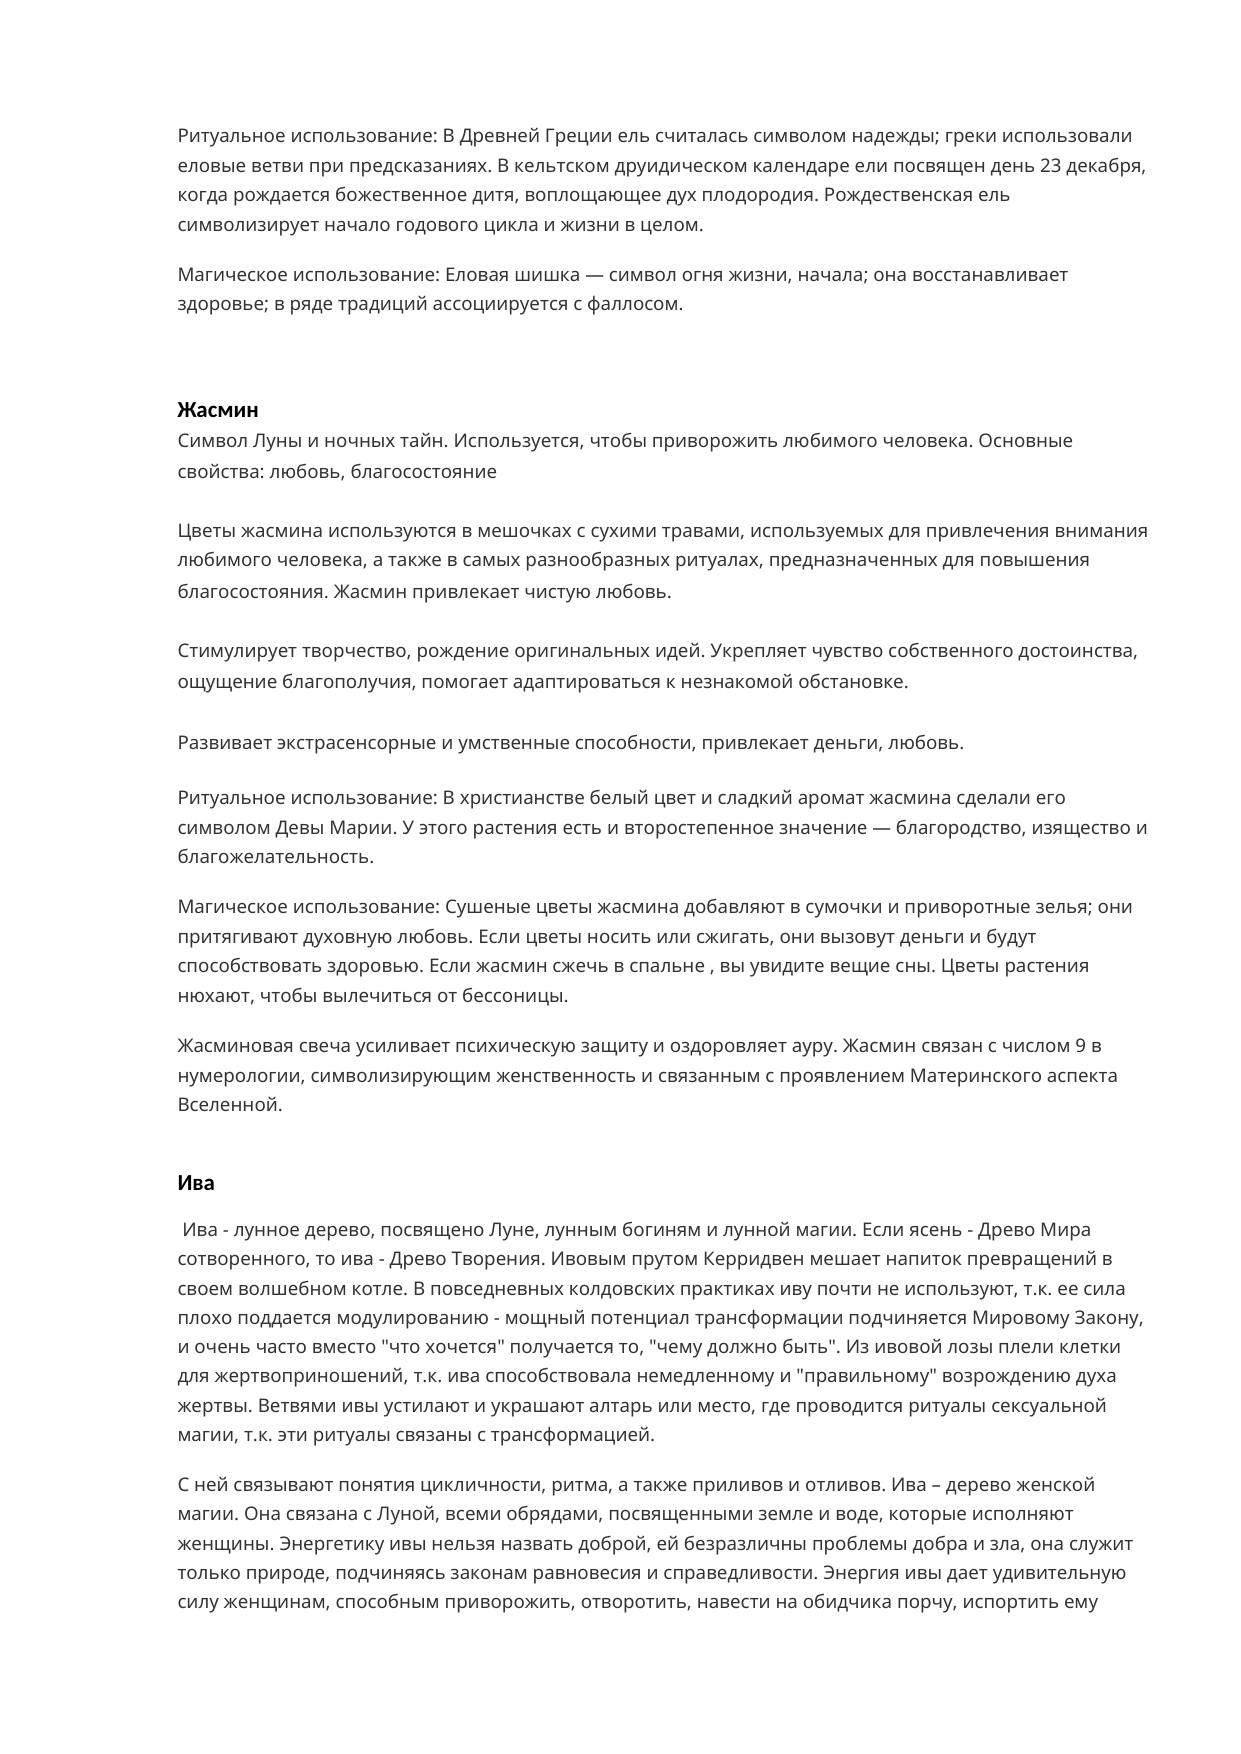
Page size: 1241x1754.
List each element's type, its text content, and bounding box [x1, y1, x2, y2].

text Ритуальное использование: В христианстве белый цвет и сладкий аромат жасмина сделали его символом Девы Марии. У этого растения есть и второстепенное значение — благородство, изящество и благожелательность. [177, 780, 1152, 869]
text Магическое использование: Еловая шишка — символ огня жизни, начала; она восстанавливает здоровье; в ряде традиций ассоциируется с фаллосом. [177, 257, 1152, 316]
text Жасмин Символ Луны и ночных тайн. Используется, чтобы приворожить любимого человека. Основные свойства: любовь, благосостояние Цветы жасмина используются в мешочках с сухими травами, используемых для привлечения внимания любимого человека, а также в самых разнообразных ритуалах, предназначенных для повышения благосостояния. Жасмин привлекает чистую любовь. Стимулирует творчество, рождение оригинальных идей. Укрепляет чувство собственного достоинства, ощущение благополучия, помогает адаптироваться к незнакомой обстановке. Развивает экстрасенсорные и умственные способности, привлекает деньги, любовь. [177, 336, 1152, 755]
text Жасминовая свеча усиливает психическую защиту и оздоровляет ауру. Жасмин связан с числом 9 в нумерологии, символизирующим женственность и связанным с проявлением Материнского аспекта Вселенной. [177, 1028, 1152, 1117]
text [177, 1471, 1152, 1614]
text Магическое использование: Сушеные цветы жасмина добавляют в сумочки и приворотные зелья; они притягивают духовную любовь. Если цветы носить или сжигать, они вызовут деньги и будут способствовать здоровью. Если жасмин сжечь в спальне , вы увидите вещие сны. Цветы растения нюхают, чтобы вылечиться от бессоницы. [177, 889, 1152, 1008]
text Ива - лунное дерево, посвящено Луне, лунным богиням и лунной магии. Если ясень - Древо Мира сотворенного, то ива - Древо Творения. Ивовым прутом Керридвен мешает напиток превращений в своем волшебном котле. В повседневных колдовских практиках иву почти не используют, т.к. ее сила плохо поддается модулированию - мощный потенциал трансформации подчиняется Мировому Закону, и очень часто вместо "что хочется" получается то, "чему должно быть". Из ивовой лозы плели клетки для жертвоприношений, т.к. ива способствовала немедленному и "правильному" возрождению духа жертвы. Ветвями ивы устилают и украшают алтарь или место, где проводится ритуалы сексуальной магии, т.к. эти ритуалы связаны с трансформацией. [177, 1216, 1152, 1447]
text Ива [177, 1137, 1152, 1196]
text Ритуальное использование: В Древней Греции ель считалась символом надежды; греки использовали еловые ветви при предсказаниях. В кельтском друидическом календаре ели посвящен день 23 декабря, когда рождается божественное дитя, воплощающее дух плодородия. Рождественская ель символизирует начало годового цикла и жизни в целом. [177, 118, 1152, 237]
